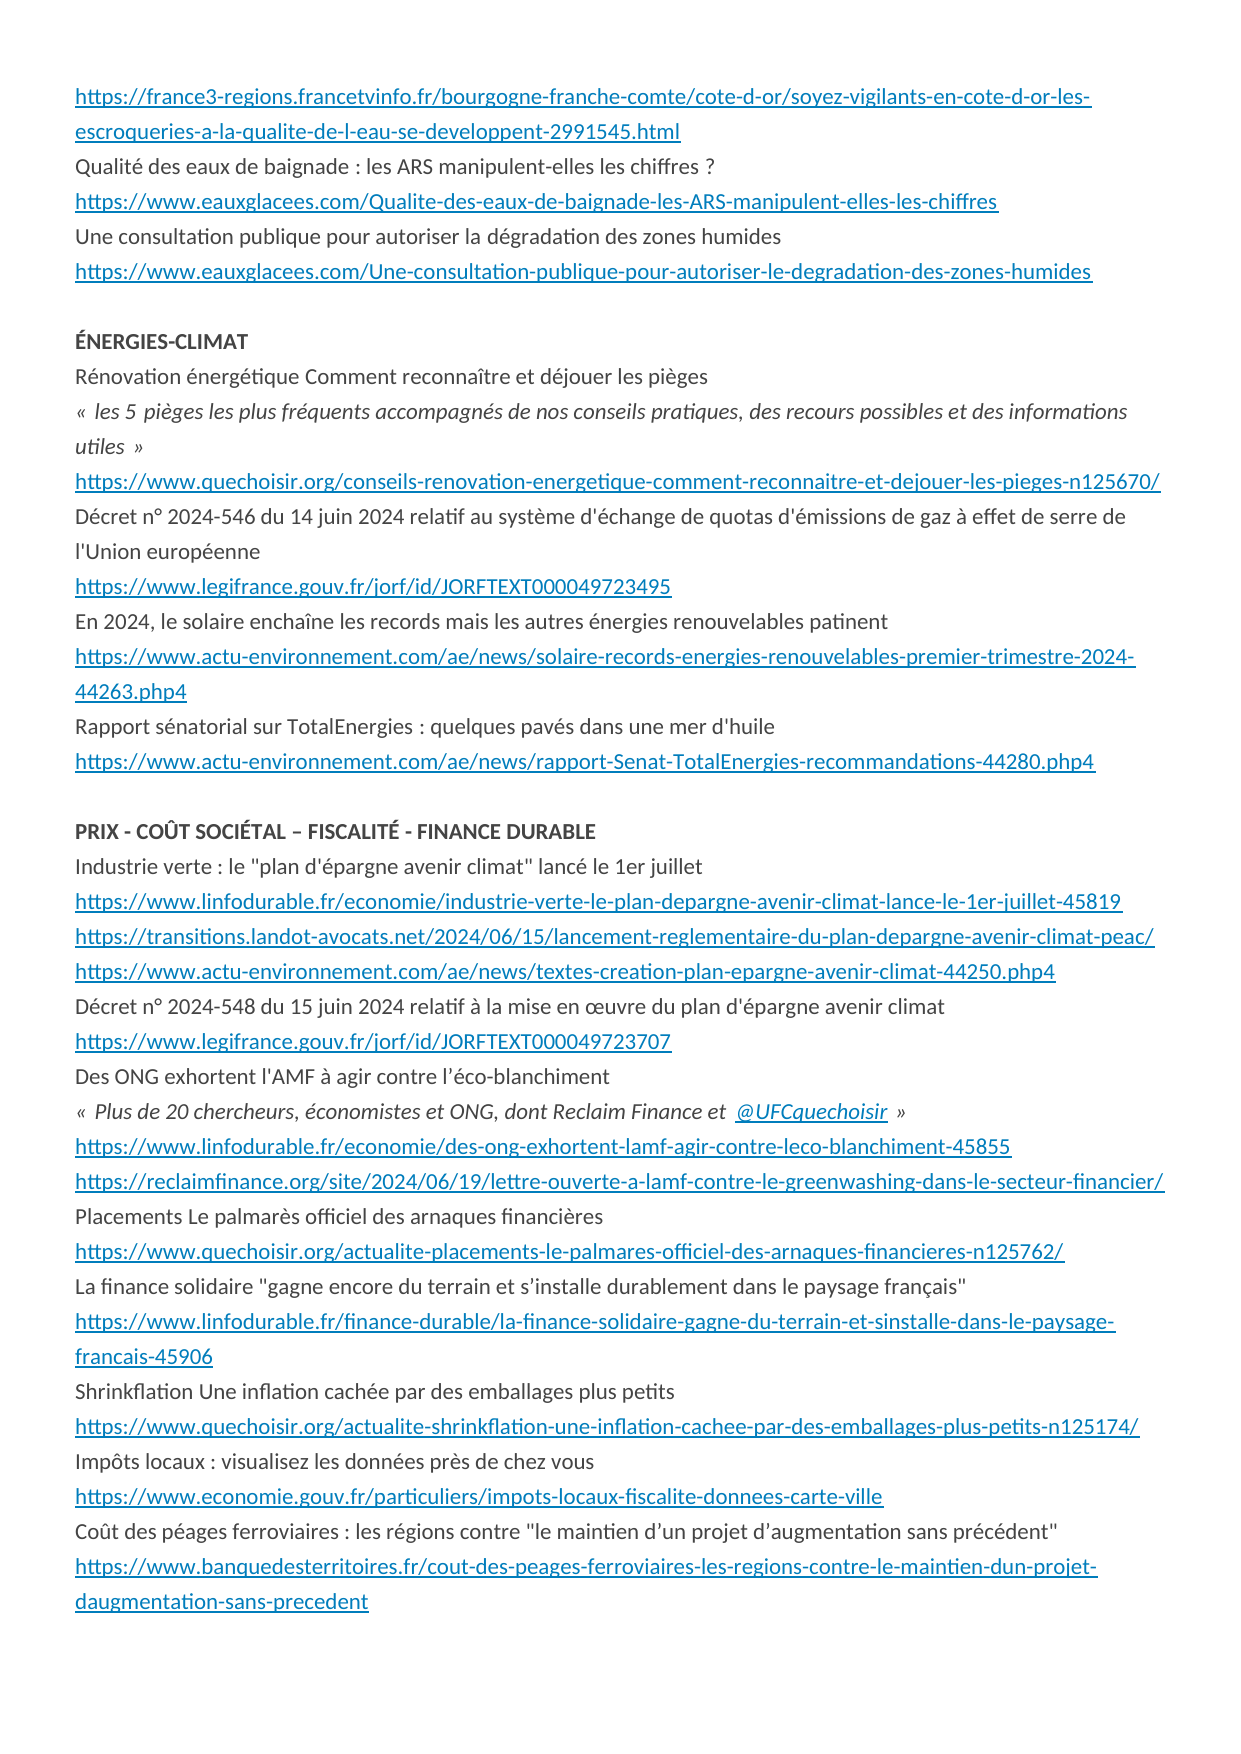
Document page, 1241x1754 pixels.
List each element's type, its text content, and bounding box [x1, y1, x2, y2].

text Des ONG exhortent l'AMF à agir contre l’éco-blanchiment [75, 1055, 1165, 1090]
text Placements Le palmarès officiel des arnaques financières [75, 1195, 1165, 1230]
text PRIX - COÛT SOCIÉTAL – FISCALITÉ - FINANCE DURABLE [75, 810, 1165, 845]
text Une consultation publique pour autoriser la dégradation des zones humides [75, 215, 1165, 250]
text https://www.legifrance.gouv.fr/jorf/id/JORFTEXT000049723707 [75, 1020, 1165, 1055]
text Décret n° 2024-548 du 15 juin 2024 relatif à la mise en œuvre du plan d'épargne avenir climat [75, 985, 1165, 1020]
text https://www.quechoisir.org/actualite-placements-le-palmares-officiel-des-arnaques-financieres-n125762/ [75, 1230, 1165, 1265]
text https://transitions.landot-avocats.net/2024/06/15/lancement-reglementaire-du-plan-depargne-avenir-climat-peac/ [75, 915, 1165, 950]
text Impôts locaux : visualisez les données près de chez vous [75, 1440, 1165, 1475]
text https://www.eauxglacees.com/Une-consultation-publique-pour-autoriser-le-degradation-des-zones-humides [75, 250, 1165, 285]
text https://www.banquedesterritoires.fr/cout-des-peages-ferroviaires-les-regions-contre-le-maintien-dun-projet-daugmentation-sans-precedent [75, 1545, 1165, 1615]
text https://www.quechoisir.org/actualite-shrinkflation-une-inflation-cachee-par-des-emballages-plus-petits-n125174/ [75, 1405, 1165, 1440]
text https://www.actu-environnement.com/ae/news/solaire-records-energies-renouvelables-premier-trimestre-2024-44263.php4 [75, 635, 1165, 705]
text Shrinkflation Une inflation cachée par des emballages plus petits [75, 1370, 1165, 1405]
text Rapport sénatorial sur TotalEnergies : quelques pavés dans une mer d'huile [75, 705, 1165, 740]
text https://www.legifrance.gouv.fr/jorf/id/JORFTEXT000049723495 [75, 565, 1165, 600]
text La finance solidaire "gagne encore du terrain et s’installe durablement dans le paysage français" [75, 1265, 1165, 1300]
text https://reclaimfinance.org/site/2024/06/19/lettre-ouverte-a-lamf-contre-le-greenwashing-dans-le-secteur-financier/ [75, 1160, 1165, 1191]
text Rénovation énergétique Comment reconnaître et déjouer les pièges [75, 355, 1165, 390]
text Qualité des eaux de baignade : les ARS manipulent-elles les chiffres ? [75, 145, 1165, 180]
text https://www.linfodurable.fr/finance-durable/la-finance-solidaire-gagne-du-terrain-et-sinstalle-dans-le-paysage-francais-45906 [75, 1300, 1165, 1370]
text https://www.eauxglacees.com/Qualite-des-eaux-de-baignade-les-ARS-manipulent-elles-les-chiffres [75, 180, 1165, 215]
text ÉNERGIES-CLIMAT [75, 320, 1165, 355]
text « Plus de 20 chercheurs, économistes et ONG, dont Reclaim Finance et @UFCquechoisir » [75, 1090, 1165, 1125]
text https://www.actu-environnement.com/ae/news/rapport-Senat-TotalEnergies-recommandations-44280.php4 [75, 740, 1165, 775]
text « les 5 pièges les plus fréquents accompagnés de nos conseils pratiques, des recours possibles et des informations utiles » [75, 390, 1165, 460]
text https://www.economie.gouv.fr/particuliers/impots-locaux-fiscalite-donnees-carte-ville [75, 1475, 1165, 1510]
text https://www.linfodurable.fr/economie/industrie-verte-le-plan-depargne-avenir-climat-lance-le-1er-juillet-45819 [75, 880, 1165, 915]
text En 2024, le solaire enchaîne les records mais les autres énergies renouvelables patinent [75, 600, 1165, 635]
text Coût des péages ferroviaires : les régions contre "le maintien d’un projet d’augmentation sans précédent" [75, 1510, 1165, 1545]
text https://www.actu-environnement.com/ae/news/textes-creation-plan-epargne-avenir-climat-44250.php4 [75, 950, 1165, 985]
text Industrie verte : le "plan d'épargne avenir climat" lancé le 1er juillet [75, 845, 1165, 880]
text https://www.linfodurable.fr/economie/des-ong-exhortent-lamf-agir-contre-leco-blanchiment-45855 [75, 1125, 1165, 1160]
text https://www.quechoisir.org/conseils-renovation-energetique-comment-reconnaitre-et-dejouer-les-pieges-n125670/ [75, 460, 1165, 495]
text https://france3-regions.francetvinfo.fr/bourgogne-franche-comte/cote-d-or/soyez-vigilants-en-cote-d-or-les-escroqueries-a-la-qualite-de-l-eau-se-developpent-2991545.html [75, 75, 1165, 145]
text Décret n° 2024-546 du 14 juin 2024 relatif au système d'échange de quotas d'émissions de gaz à effet de serre de l'Union européenne [75, 495, 1165, 565]
